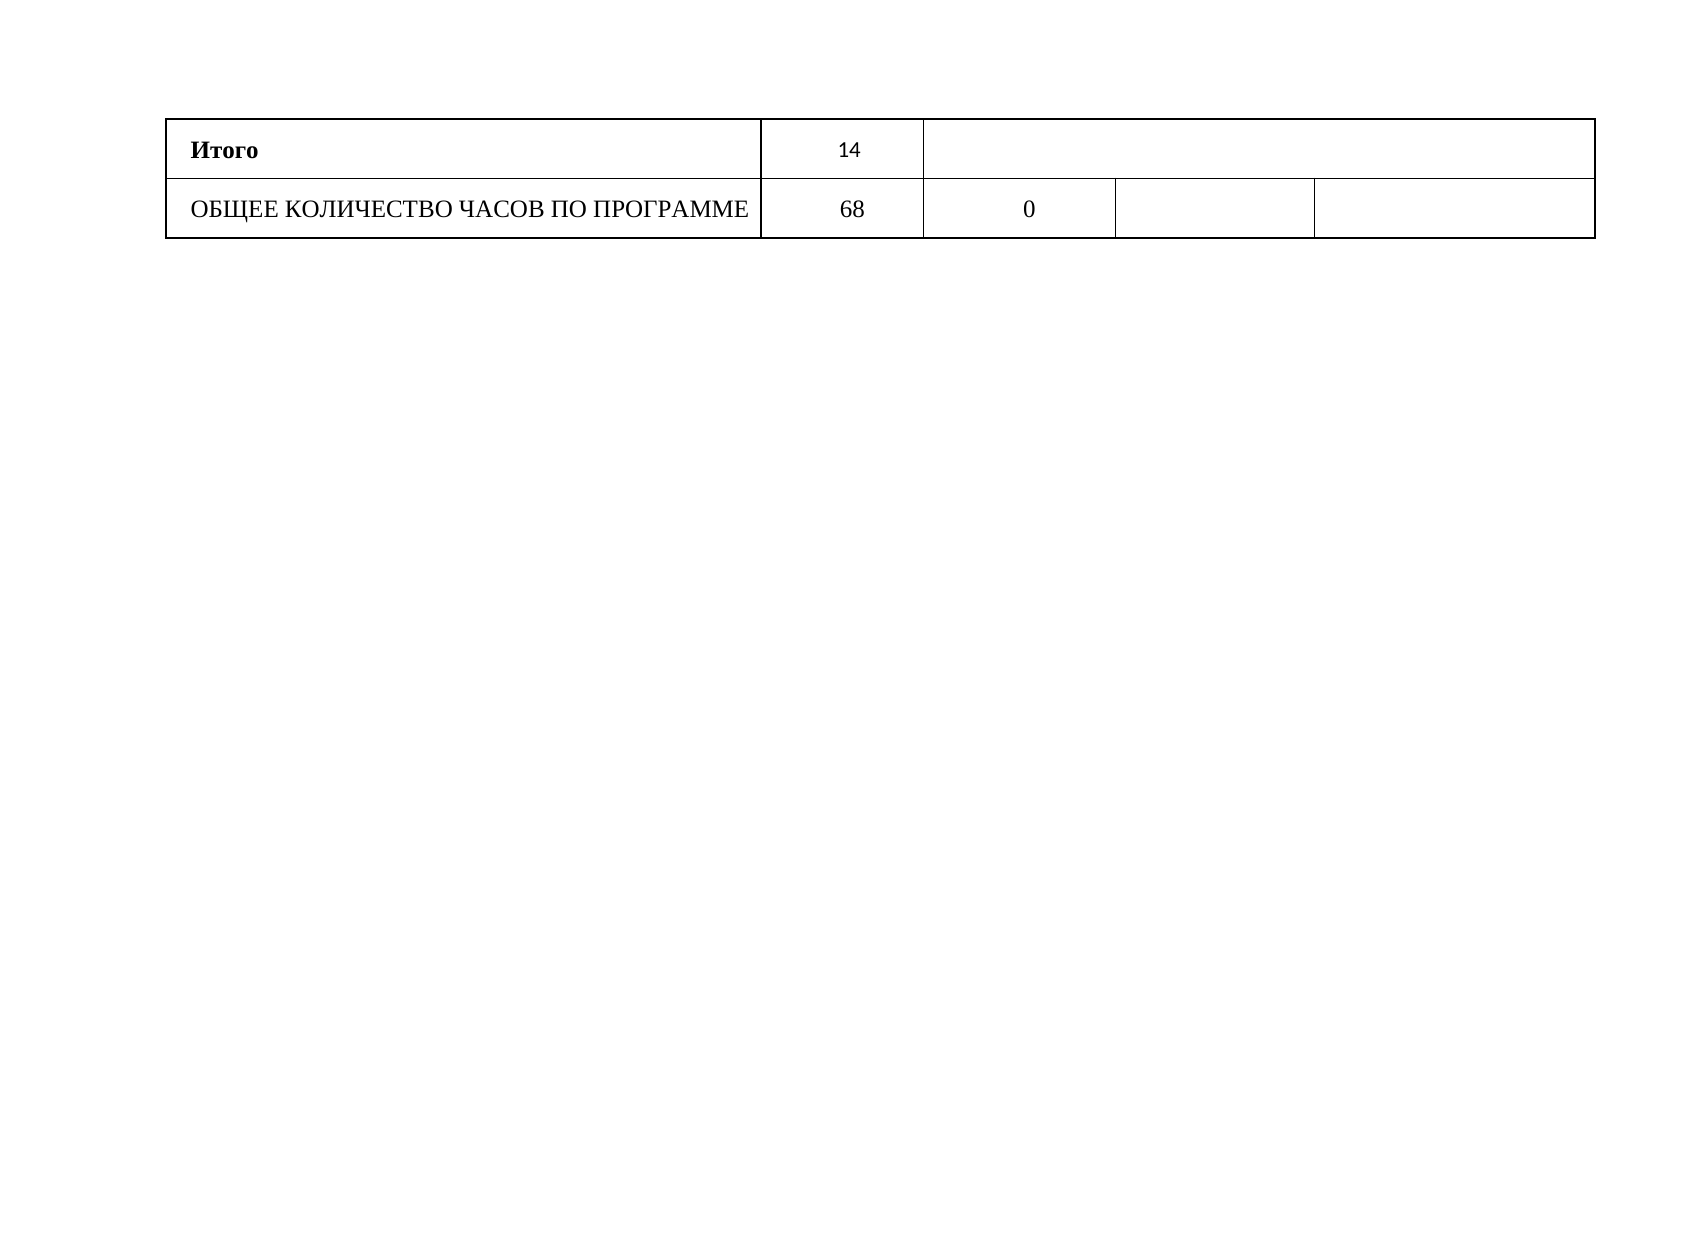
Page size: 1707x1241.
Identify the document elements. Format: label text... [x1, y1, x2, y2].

table_cell 14 [762, 120, 923, 178]
table_cell ОБЩЕЕ КОЛИЧЕСТВО ЧАСОВ ПО ПРОГРАММЕ [167, 179, 760, 237]
table_cell 0 [924, 179, 1115, 237]
table_cell [1116, 179, 1314, 237]
table_cell 68 [762, 179, 923, 237]
table_cell [1315, 179, 1594, 237]
table_cell [924, 120, 1594, 178]
table_cell Итого [167, 120, 760, 178]
